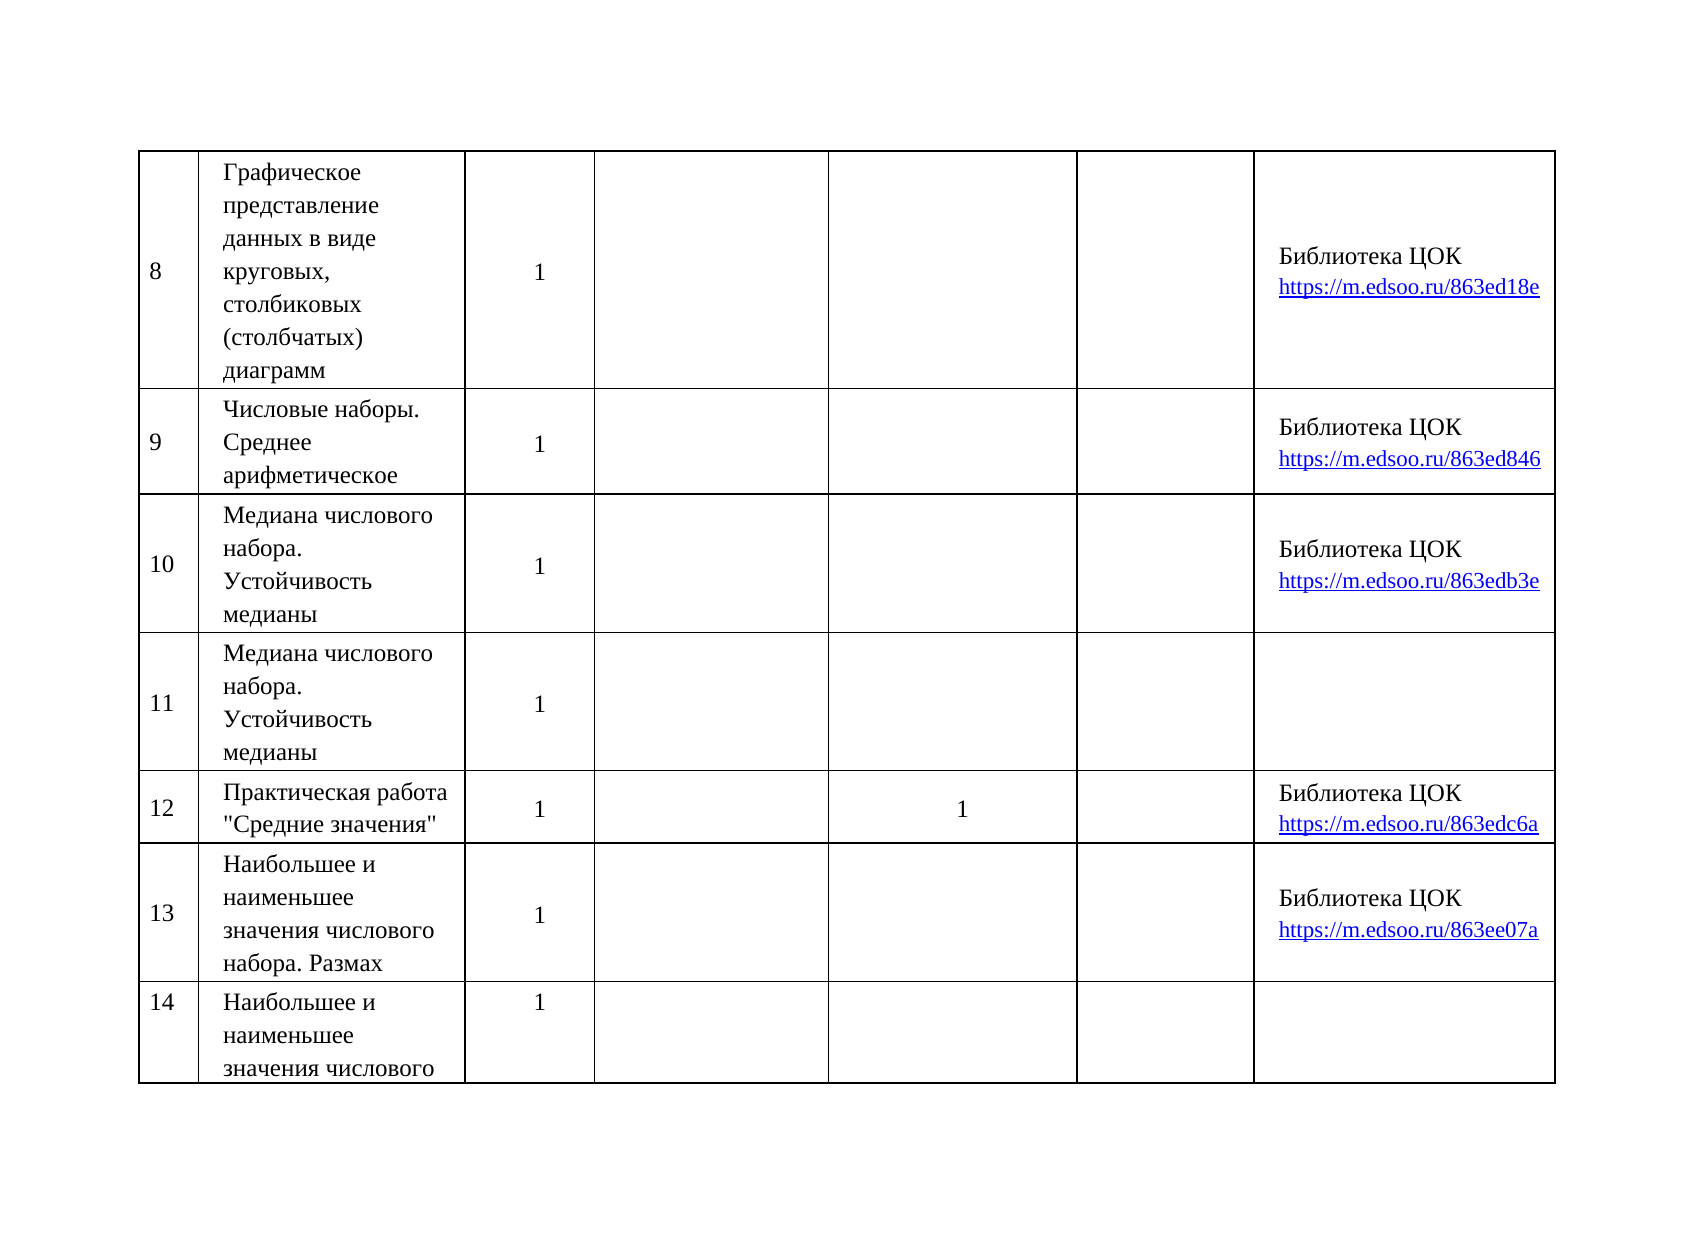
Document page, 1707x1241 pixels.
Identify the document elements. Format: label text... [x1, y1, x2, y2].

table_cell [595, 152, 828, 387]
table_cell Библиотека ЦОК https://m.edsoo.ru/863edb3e [1255, 495, 1554, 631]
table_cell Медиана числового набора. Устойчивость медианы [199, 495, 464, 631]
table_cell [1078, 495, 1253, 631]
table_cell [1078, 152, 1253, 387]
table_cell 1 [466, 389, 594, 493]
table_cell [1078, 633, 1253, 770]
table_cell 13 [140, 844, 198, 981]
table_cell [595, 633, 828, 770]
table_cell [1078, 389, 1253, 493]
table_cell 11 [140, 633, 198, 770]
table_cell Медиана числового набора. Устойчивость медианы [199, 633, 464, 770]
table_cell [829, 982, 1076, 1082]
table_cell Библиотека ЦОК https://m.edsoo.ru/863ed846 [1255, 389, 1554, 493]
table_cell [595, 389, 828, 493]
table_cell 10 [140, 495, 198, 631]
table_cell 8 [140, 152, 198, 387]
table_cell [595, 771, 828, 842]
table_cell 1 [466, 633, 594, 770]
table_cell [829, 495, 1076, 631]
table_cell [829, 389, 1076, 493]
table_cell 1 [829, 771, 1076, 842]
table_cell [595, 495, 828, 631]
table_cell 1 [466, 152, 594, 387]
table_cell [595, 982, 828, 1082]
table_cell [829, 844, 1076, 981]
table_cell Графическое представление данных в виде круговых, столбиковых (столбчатых) диаграмм [199, 152, 464, 387]
table_cell [1255, 633, 1554, 770]
table_cell Практическая работа "Средние значения" [199, 771, 464, 842]
table_cell [595, 844, 828, 981]
table_cell 12 [140, 771, 198, 842]
table_cell Библиотека ЦОК https://m.edsoo.ru/863ed18e [1255, 152, 1554, 387]
table_cell 1 [466, 771, 594, 842]
table_cell [829, 152, 1076, 387]
table_cell 1 [466, 495, 594, 631]
table_cell [1078, 982, 1253, 1082]
table_cell Числовые наборы. Среднее арифметическое [199, 389, 464, 493]
table_cell Библиотека ЦОК https://m.edsoo.ru/863edc6a [1255, 771, 1554, 842]
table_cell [199, 844, 464, 981]
table_cell [1078, 771, 1253, 842]
table_cell [829, 633, 1076, 770]
table_cell 14 [140, 982, 198, 1082]
table_cell 1 [466, 982, 594, 1082]
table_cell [199, 982, 464, 1082]
table_cell 1 [466, 844, 594, 981]
table_cell 9 [140, 389, 198, 493]
table_cell Библиотека ЦОК https://m.edsoo.ru/863ee07a [1255, 844, 1554, 981]
table_cell [1255, 982, 1554, 1082]
table_cell [1078, 844, 1253, 981]
